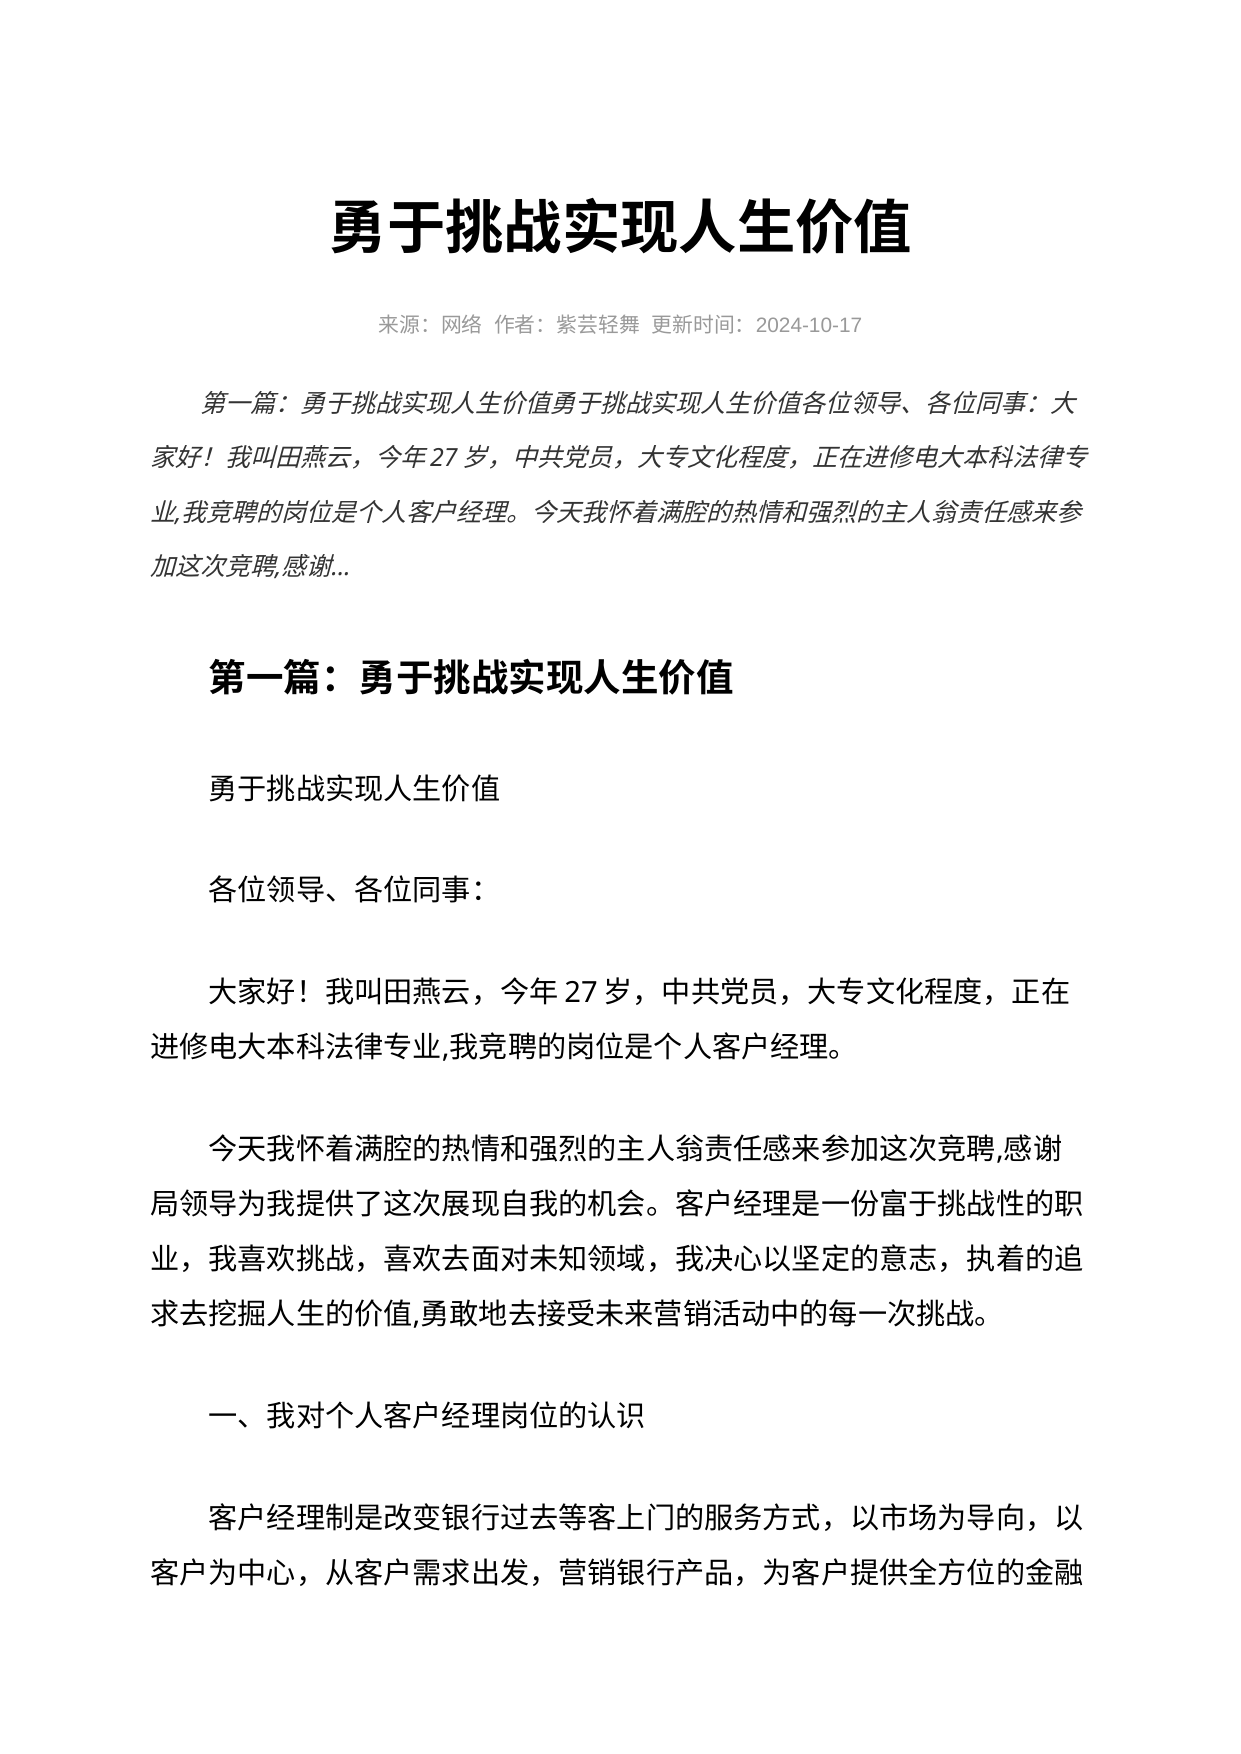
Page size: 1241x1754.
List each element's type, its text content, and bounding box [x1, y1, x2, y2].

text 第一篇：勇于挑战实现人生价值勇于挑战实现人生价值各位领导、各位同事：大家好！我叫田燕云，今年27岁，中共党员，大专文化程度，正在进修电大本科法律专业,我竞聘的岗位是个人客户经理。今天我怀着满腔的热情和强烈的主人翁责任感来参加这次竞聘,感谢... [150, 383, 1090, 583]
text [150, 1494, 1090, 1591]
text 来源：网络 作者：紫芸轻舞 更新时间：2024-10-17 [150, 313, 1090, 337]
text 今天我怀着满腔的热情和强烈的主人翁责任感来参加这次竞聘,感谢局领导为我提供了这次展现自我的机会。客户经理是一份富于挑战性的职业，我喜欢挑战，喜欢去面对未知领域，我决心以坚定的意志，执着的追求去挖掘人生的价值,勇敢地去接受未来营销活动中的每一次挑战。 [150, 1126, 1090, 1333]
text 各位领导、各位同事： [150, 867, 1090, 909]
subtitle 勇于挑战实现人生价值 [150, 181, 1090, 266]
text 勇于挑战实现人生价值 [150, 765, 1090, 807]
text 第一篇：勇于挑战实现人生价值 [150, 648, 1090, 702]
text 一、我对个人客户经理岗位的认识 [150, 1392, 1090, 1435]
text 大家好！我叫田燕云，今年27岁，中共党员，大专文化程度，正在进修电大本科法律专业,我竞聘的岗位是个人客户经理。 [150, 969, 1090, 1066]
